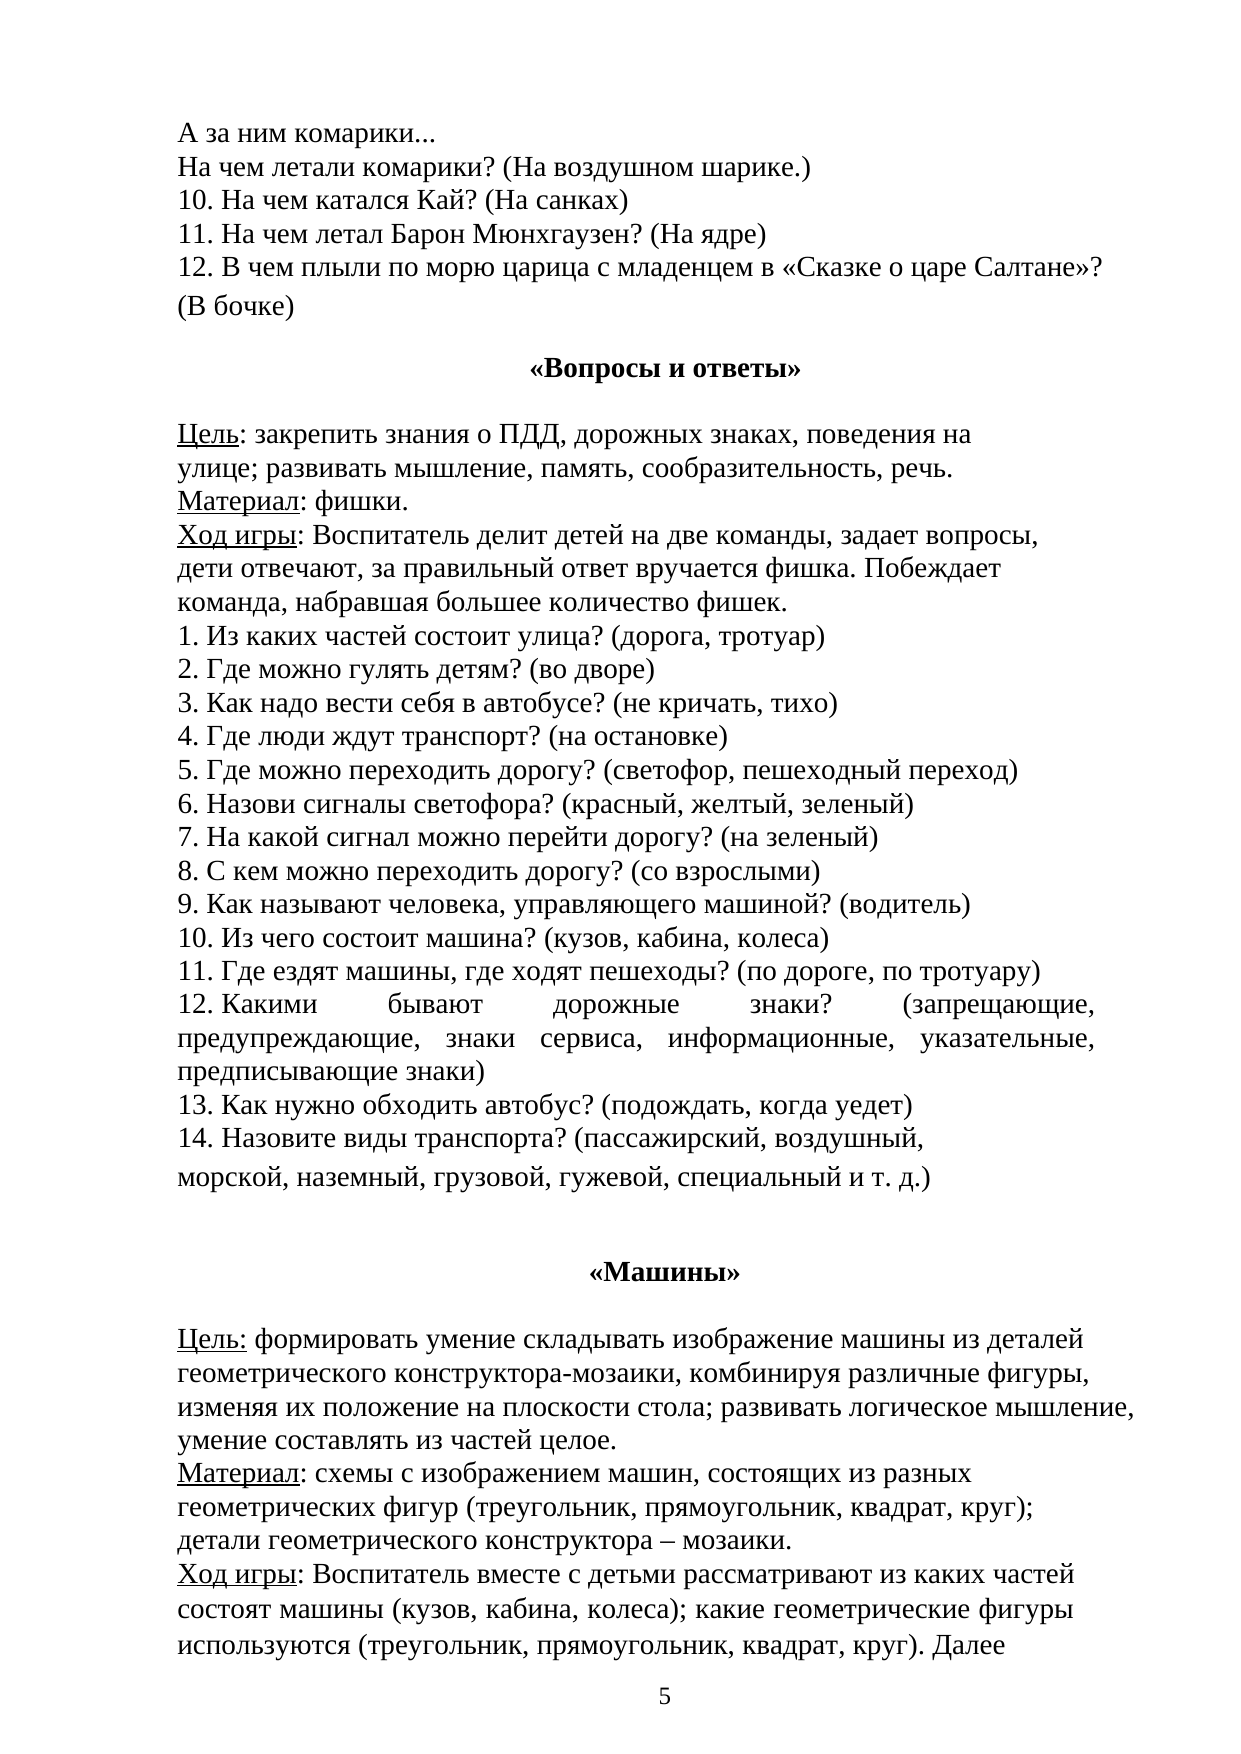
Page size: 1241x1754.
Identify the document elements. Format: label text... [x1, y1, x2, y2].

text А за ним комарики... [177, 115, 1139, 148]
list Какими бывают дорожные знаки? (запрещающие, предупреждающие, знаки сервиса, информационные, указательные, предписывающие знаки) [177, 987, 1096, 1087]
list На чем летал Барон Мюнхгаузен? (На ядре) [177, 216, 1139, 249]
list Назовите виды транспорта? (пассажирский, воздушный, морской, наземный, грузовой, гужевой, специальный и т. д.) [177, 1120, 1044, 1192]
list Как нужно обходить автобус? (подождать, когда уедет) [177, 1087, 1139, 1120]
list Где можно гулять детям? (во дворе) [177, 651, 1139, 685]
list В чем плыли по морю царица с младенцем в «Сказке о царе Салтане»? (В бочке) [177, 249, 1139, 321]
list Из чего состоит машина? (кузов, кабина, колеса) [177, 920, 1139, 953]
text Ход игры: Воспитатель делит детей на две команды, задает вопросы, дети отвечают, за правильный ответ вручается фишка. Побеждает команда, набравшая большее количество фишек. [177, 517, 1102, 618]
list На чем катался Кай? (На санках) [177, 182, 1139, 216]
list Как называют человека, управляющего машиной? (водитель) [177, 886, 1139, 920]
list Как надо вести себя в автобусе? (не кричать, тихо) [177, 685, 1139, 718]
text Цель: закрепить знания о ПДД, дорожных знаках, поведения на улице; развивать мышление, память, сообразительность, речь. [177, 417, 1060, 483]
text 5 [150, 1681, 1179, 1709]
list Где можно переходить дорогу? (светофор, пешеходный переход) [177, 752, 1139, 786]
list Из каких частей состоит улица? (дорога, тротуар) [177, 618, 1139, 651]
text «Вопросы и ответы» [529, 350, 1139, 383]
list На какой сигнал можно перейти дорогу? (на зеленый) [177, 819, 1139, 853]
list Где ездят машины, где ходят пешеходы? (по дороге, по тротуару) [177, 953, 1139, 987]
text Ход игры: Воспитатель вместе с детьми рассматривают из каких частей состоят машины (кузов, кабина, колеса); какие геометрические фигуры используются (треугольник, прямоугольник, квадрат, круг). Далее [177, 1556, 1075, 1661]
text Материал: схемы с изображением машин, состоящих из разных геометрических фигур (треугольник, прямоугольник, квадрат, круг); детали геометрического конструктора – мозаики. [177, 1456, 1125, 1556]
list С кем можно переходить дорогу? (со взрослыми) [177, 853, 1139, 886]
list Где люди ждут транспорт? (на остановке) [177, 718, 1139, 752]
list Назови сигналы светофора? (красный, желтый, зеленый) [177, 786, 1139, 819]
text На чем летали комарики? (На воздушном шарике.) [177, 149, 1139, 182]
text Цель: формировать умение складывать изображение машины из деталей геометрического конструктора-мозаики, комбинируя различные фигуры, изменяя их положение на плоскости стола; развивать логическое мышление, умение составлять из частей целое. [177, 1322, 1135, 1456]
text Материал: фишки. [177, 483, 1139, 517]
text «Машины» [150, 1254, 1179, 1288]
